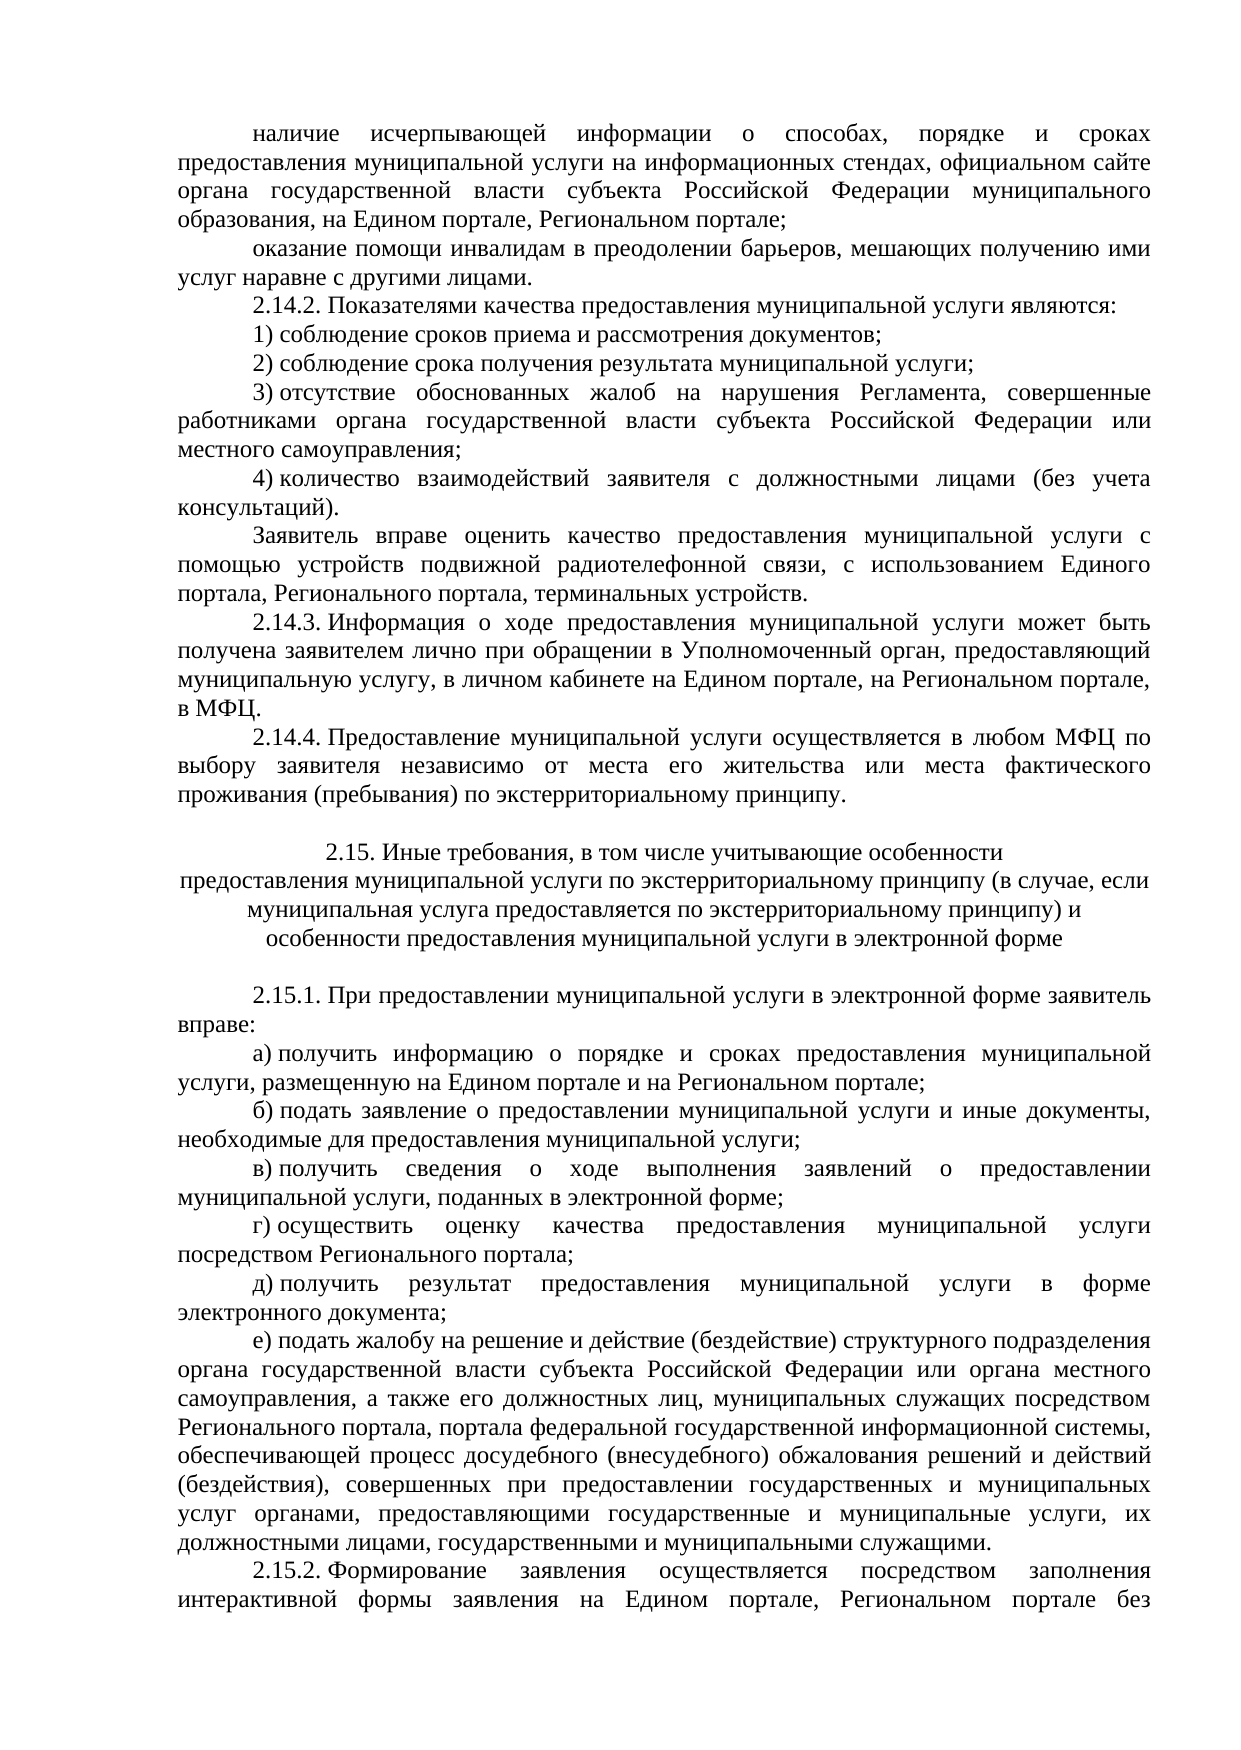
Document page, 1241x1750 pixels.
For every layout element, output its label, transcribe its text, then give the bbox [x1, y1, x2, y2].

text 3) отсутствие обоснованных жалоб на нарушения Регламента, совершенные работниками органа государственной власти субъекта Российской Федерации или местного самоуправления; [177, 377, 1152, 463]
text г) осуществить оценку качества предоставления муниципальной услуги посредством Регионального портала; [177, 1211, 1152, 1268]
text Заявитель вправе оценить качество предоставления муниципальной услуги с помощью устройств подвижной радиотелефонной связи, с использованием Единого портала, Регионального портала, терминальных устройств. [177, 521, 1152, 607]
text предоставления муниципальной услуги по экстерриториальному принципу (в случае, если муниципальная услуга предоставляется по экстерриториальному принципу) и особенности предоставления муниципальной услуги в электронной форме [177, 866, 1152, 952]
text а) получить информацию о порядке и сроках предоставления муниципальной услуги, размещенную на Едином портале и на Региональном портале; [177, 1038, 1152, 1096]
text 2.14.3. Информация о ходе предоставления муниципальной услуги может быть получена заявителем лично при обращении в Уполномоченный орган, предоставляющий муниципальную услугу, в личном кабинете на Едином портале, на Региональном портале, в МФЦ. [177, 607, 1152, 722]
text оказание помощи инвалидам в преодолении барьеров, мешающих получению ими услуг наравне с другими лицами. [177, 233, 1152, 291]
text 2.15. Иные требования, в том числе учитывающие особенности [177, 837, 1152, 866]
text в) получить сведения о ходе выполнения заявлений о предоставлении муниципальной услуги, поданных в электронной форме; [177, 1153, 1152, 1211]
text б) подать заявление о предоставлении муниципальной услуги и иные документы, необходимые для предоставления муниципальной услуги; [177, 1096, 1152, 1153]
text 1) соблюдение сроков приема и рассмотрения документов; [177, 319, 1152, 348]
text е) подать жалобу на решение и действие (бездействие) структурного подразделения органа государственной власти субъекта Российской Федерации или органа местного самоуправления, а также его должностных лиц, муниципальных служащих посредством Регионального портала, портала федеральной государственной информационной системы, обеспечивающей процесс досудебного (внесудебного) обжалования решений и действий (бездействия), совершенных при предоставлении государственных и муниципальных услуг органами, предоставляющими государственные и муниципальные услуги, их должностными лицами, государственными и муниципальными служащими. [177, 1326, 1152, 1556]
text 2.15.1. При предоставлении муниципальной услуги в электронной форме заявитель вправе: [177, 981, 1152, 1038]
text 2) соблюдение срока получения результата муниципальной услуги; [177, 348, 1152, 377]
text 2.14.4. Предоставление муниципальной услуги осуществляется в любом МФЦ по выбору заявителя независимо от места его жительства или места фактического проживания (пребывания) по экстерриториальному принципу. [177, 722, 1152, 808]
text д) получить результат предоставления муниципальной услуги в форме электронного документа; [177, 1268, 1152, 1326]
text 4) количество взаимодействий заявителя с должностными лицами (без учета консультаций). [177, 463, 1152, 521]
text 2.14.2. Показателями качества предоставления муниципальной услуги являются: [177, 291, 1152, 319]
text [177, 1556, 1152, 1613]
text наличие исчерпывающей информации о способах, порядке и сроках предоставления муниципальной услуги на информационных стендах, официальном сайте органа государственной власти субъекта Российской Федерации муниципального образования, на Едином портале, Региональном портале; [177, 118, 1152, 233]
